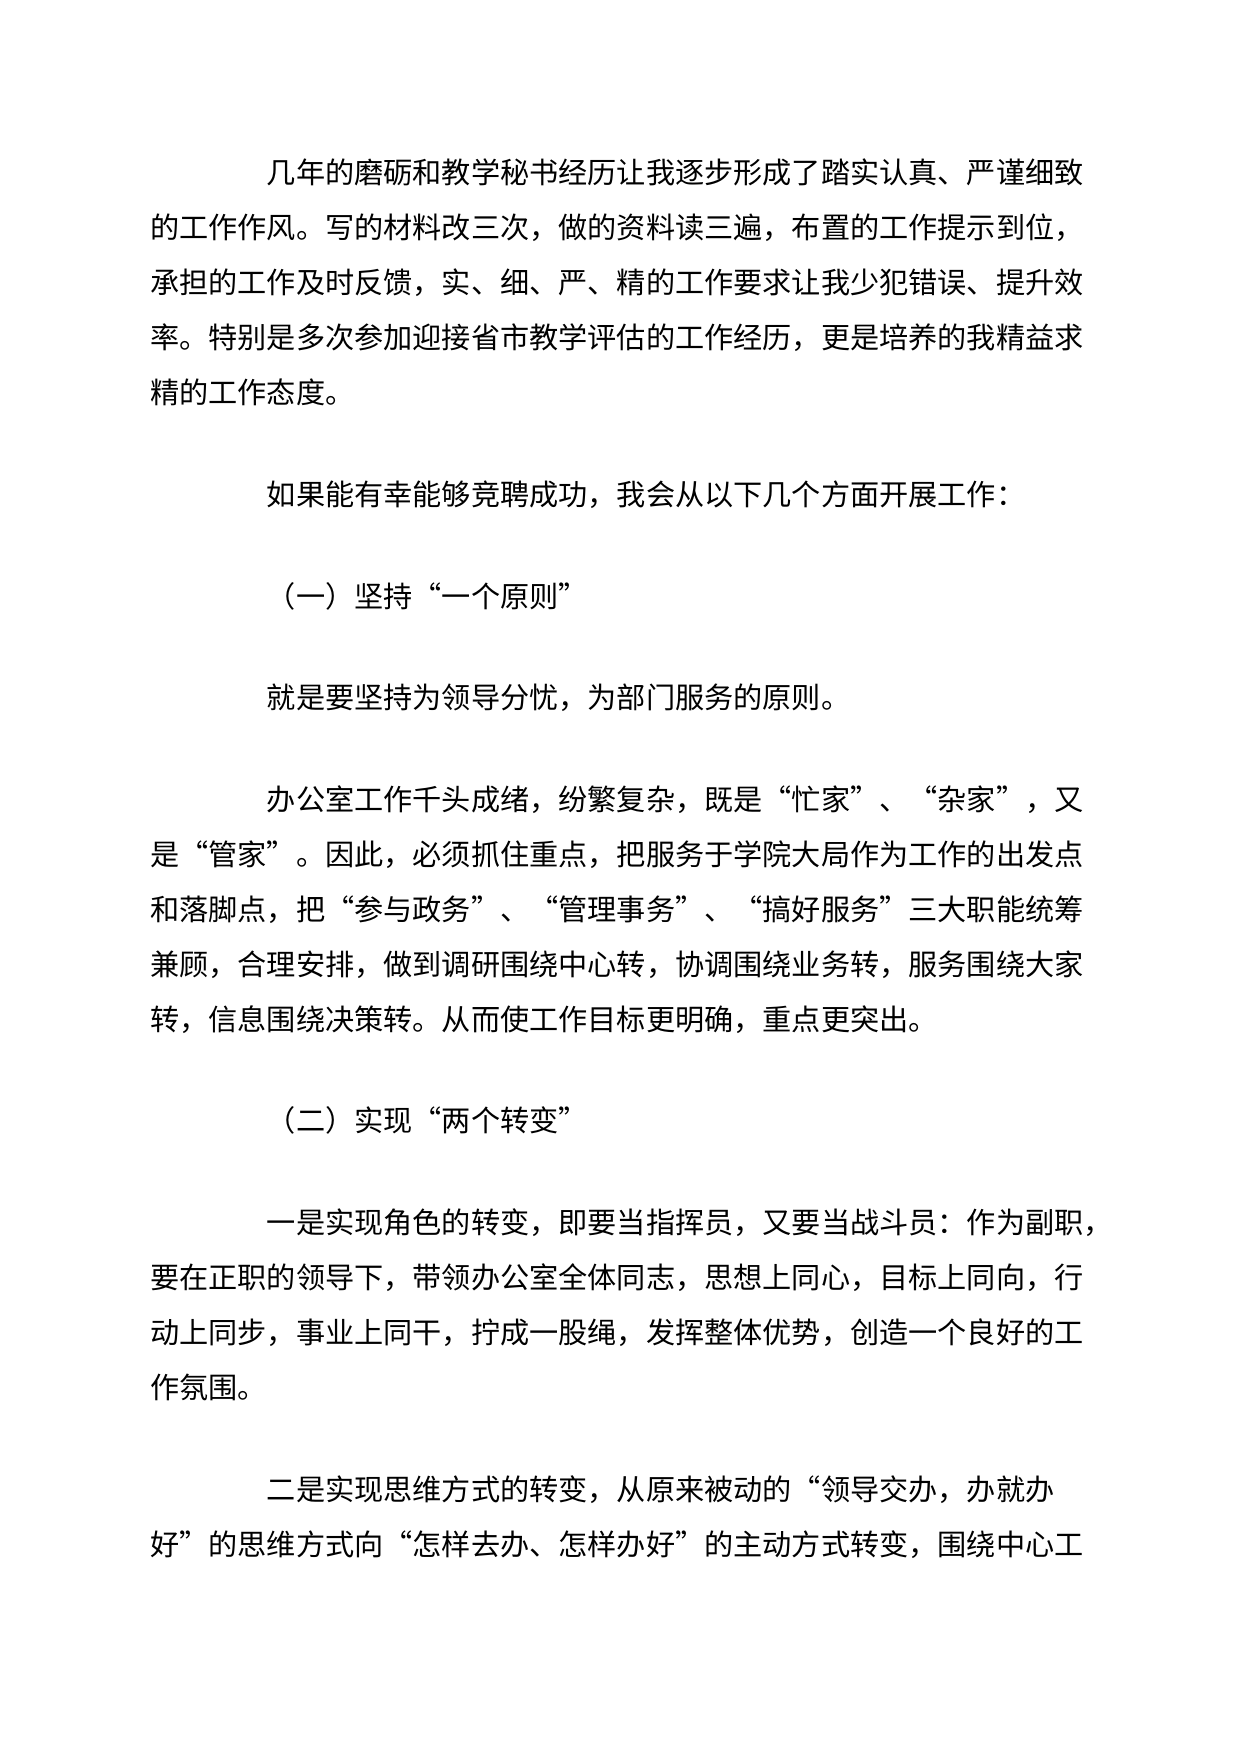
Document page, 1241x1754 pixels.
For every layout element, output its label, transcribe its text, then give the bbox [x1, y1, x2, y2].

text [150, 1466, 1090, 1563]
text 就是要坚持为领导分忧，为部门服务的原则。 [150, 675, 1090, 717]
text （一）坚持“一个原则” [150, 573, 1090, 615]
text 办公室工作千头成绪，纷繁复杂，既是“忙家”、“杂家”，又是“管家”。因此，必须抓住重点，把服务于学院大局作为工作的出发点和落脚点，把“参与政务”、“管理事务”、“搞好服务”三大职能统筹兼顾，合理安排，做到调研围绕中心转，协调围绕业务转，服务围绕大家转，信息围绕决策转。从而使工作目标更明确，重点更突出。 [150, 777, 1090, 1038]
text （二）实现“两个转变” [150, 1098, 1090, 1140]
text 一是实现角色的转变，即要当指挥员，又要当战斗员：作为副职，要在正职的领导下，带领办公室全体同志，思想上同心，目标上同向，行动上同步，事业上同干，拧成一股绳，发挥整体优势，创造一个良好的工作氛围。 [150, 1200, 1090, 1407]
text 如果能有幸能够竞聘成功，我会从以下几个方面开展工作： [150, 471, 1090, 514]
text 几年的磨砺和教学秘书经历让我逐步形成了踏实认真、严谨细致的工作作风。写的材料改三次，做的资料读三遍，布置的工作提示到位，承担的工作及时反馈，实、细、严、精的工作要求让我少犯错误、提升效率。特别是多次参加迎接省市教学评估的工作经历，更是培养的我精益求精的工作态度。 [150, 150, 1090, 412]
